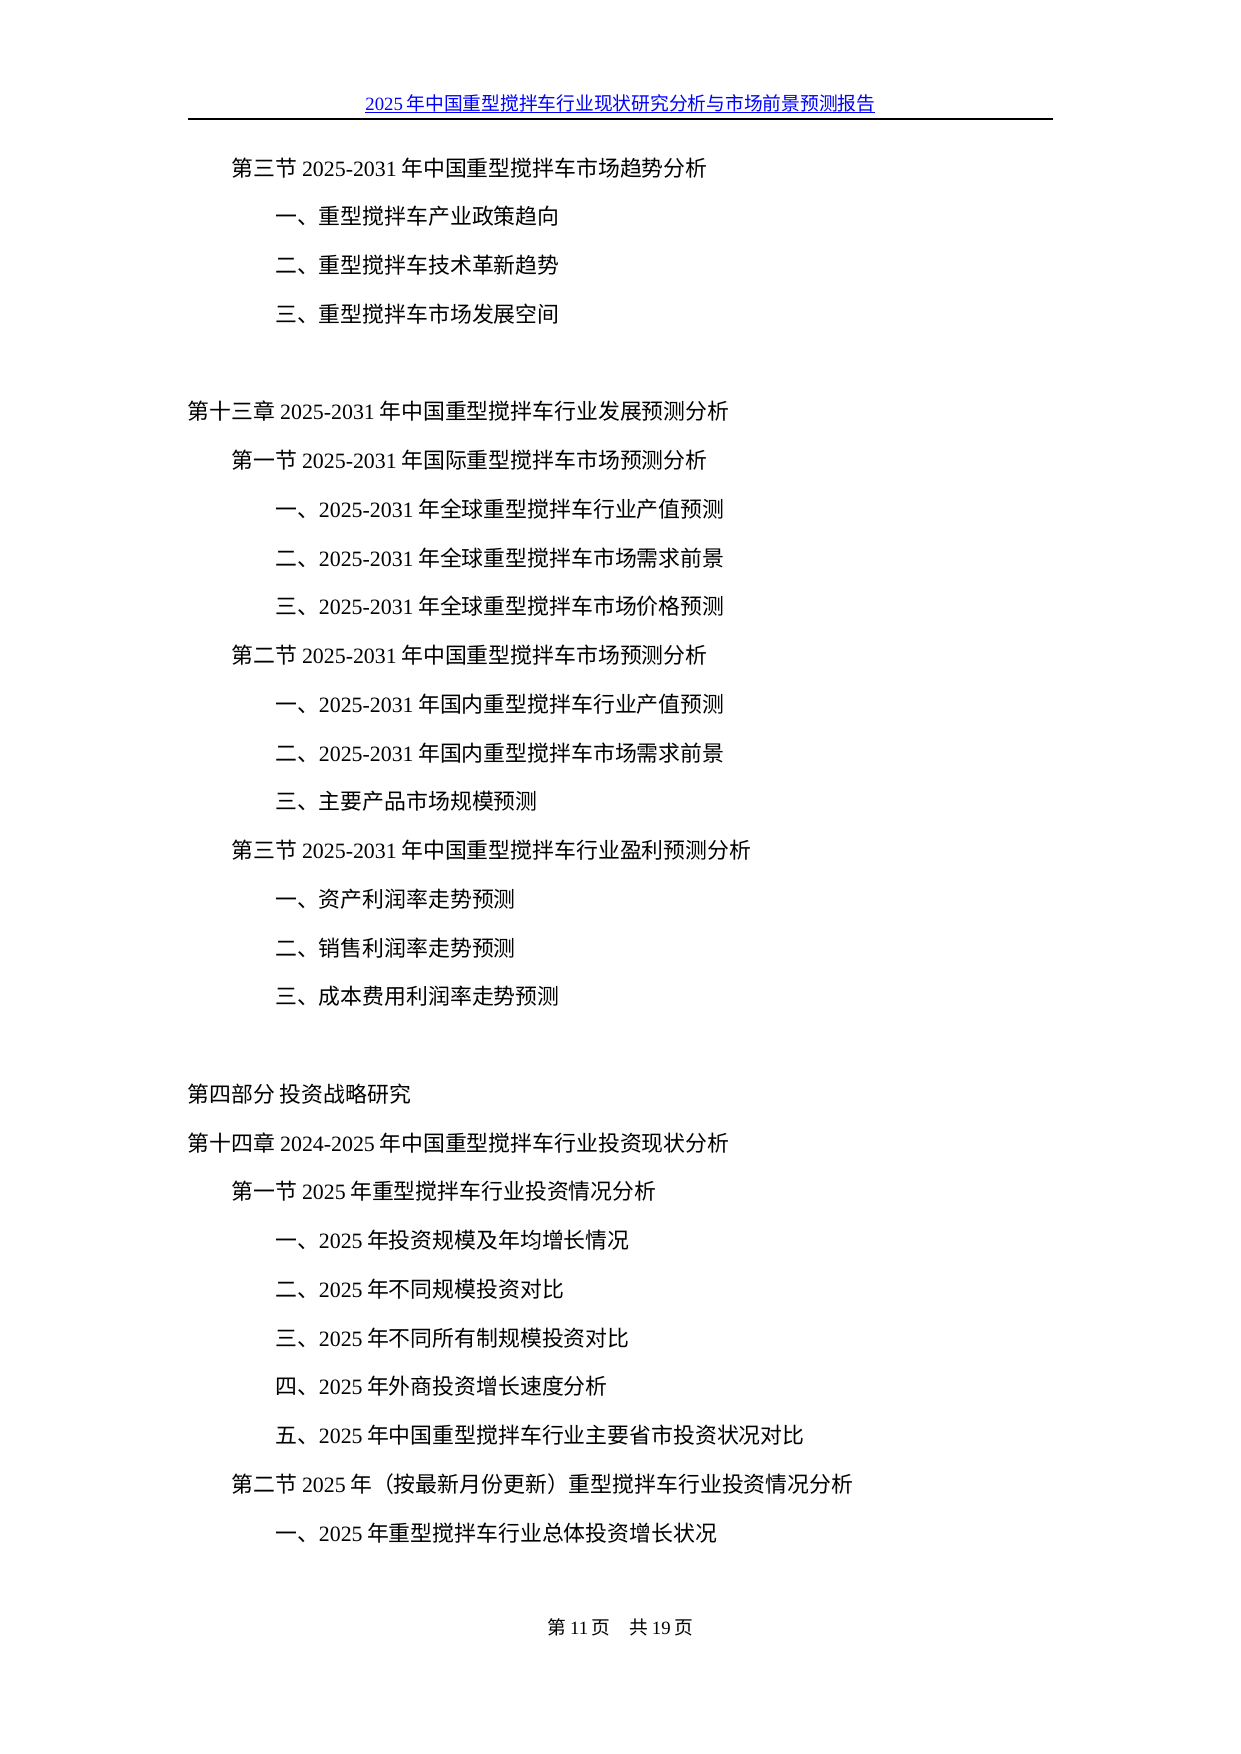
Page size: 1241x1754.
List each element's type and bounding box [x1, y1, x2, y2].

text [187, 150, 1053, 1548]
